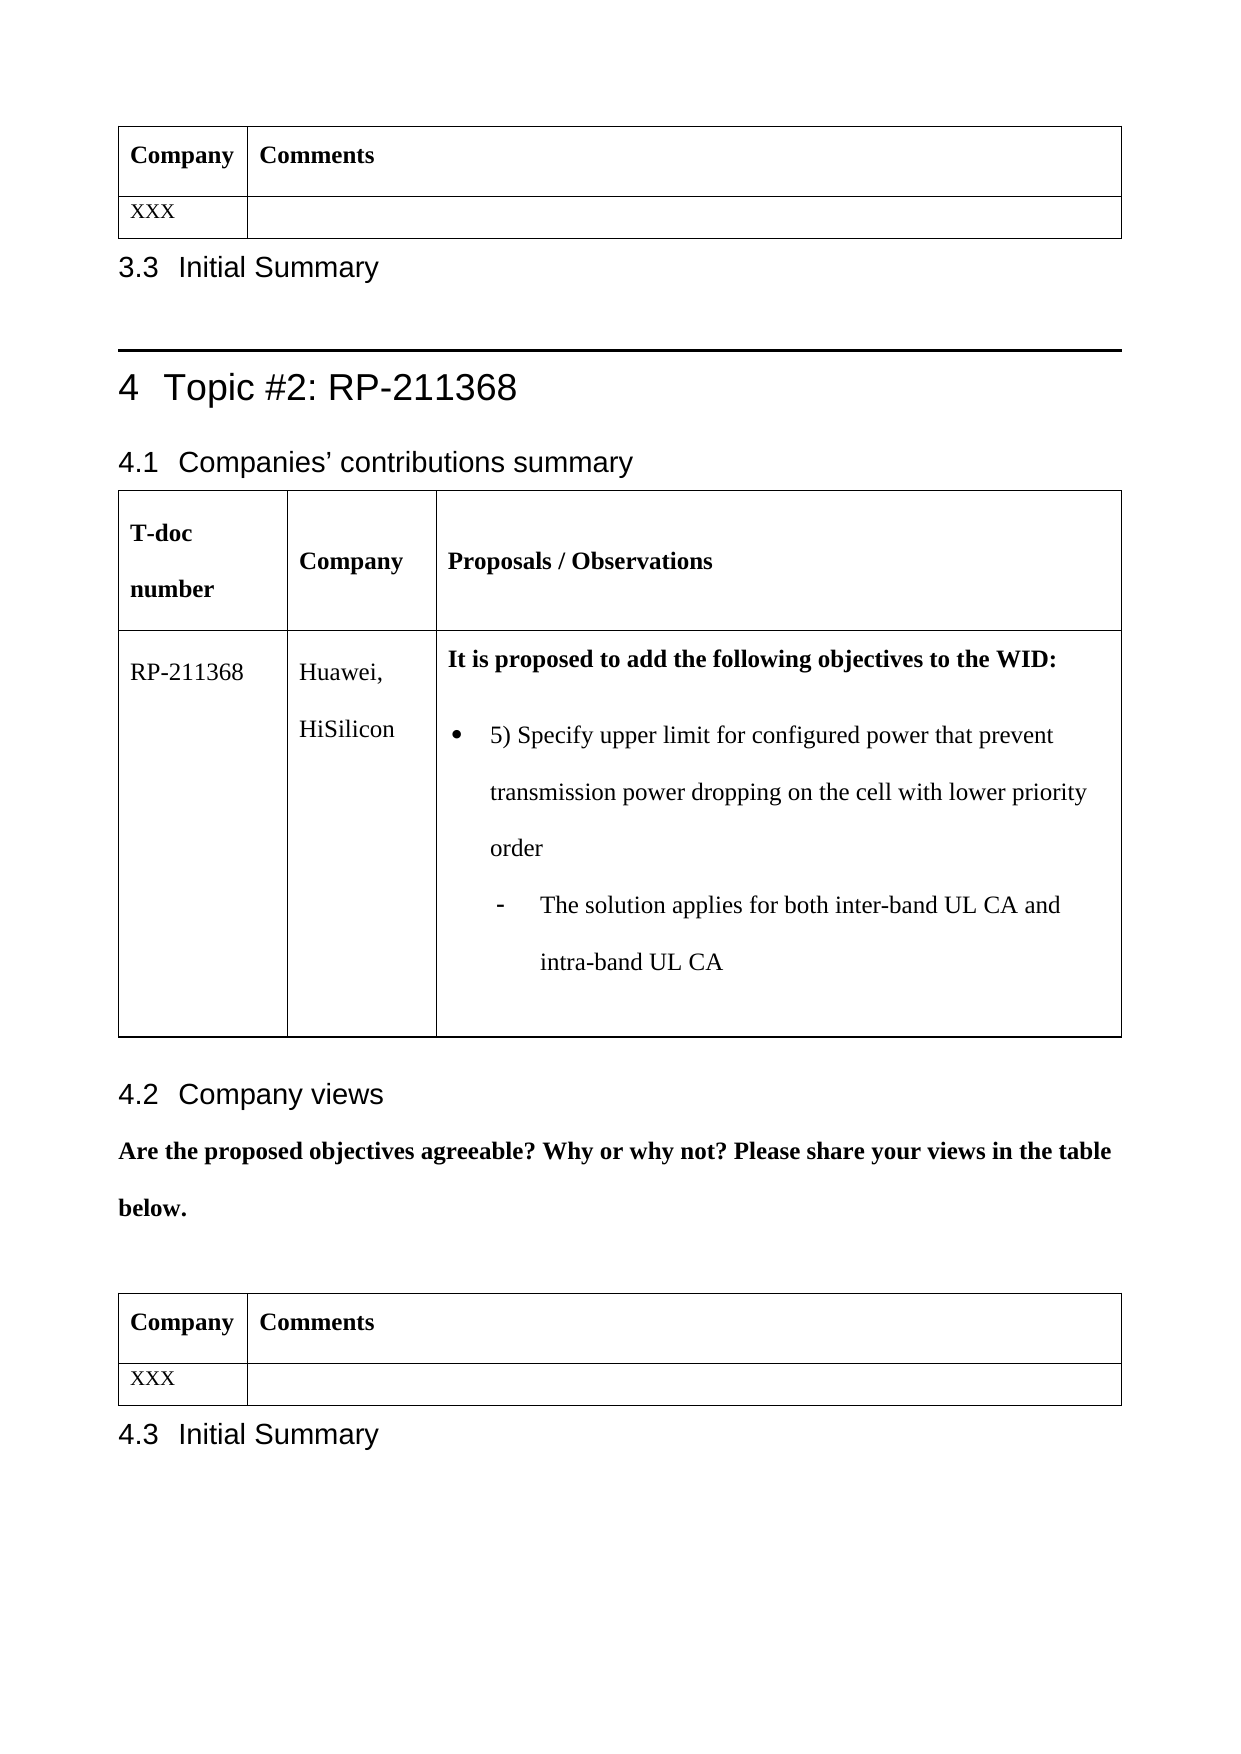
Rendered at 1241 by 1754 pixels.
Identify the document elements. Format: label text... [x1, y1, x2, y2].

table_header Company [119, 1294, 247, 1363]
table_cell RP-211368 [119, 631, 287, 1036]
table_header Company [119, 127, 247, 196]
text Are the proposed objectives agreeable? Why or why not? Please share your views in the table below. [118, 1122, 1122, 1236]
table_cell Huawei, HiSilicon [288, 631, 436, 1036]
table_header T-doc number [119, 491, 287, 629]
table_header Comments [248, 1294, 1121, 1363]
subtitle Companies’ contributions summary [118, 433, 1122, 490]
table_cell [248, 1364, 1121, 1404]
table_header Company [288, 491, 436, 629]
table_cell [248, 197, 1121, 238]
subtitle Topic #2: RP-211368 [118, 352, 1122, 415]
subtitle Company views [118, 1066, 1122, 1122]
subtitle Initial Summary [118, 239, 1122, 295]
subtitle Initial Summary [118, 1406, 1122, 1462]
table_cell XXX [119, 197, 247, 238]
table_header Comments [248, 127, 1121, 196]
table_header Proposals / Observations [437, 491, 1121, 629]
table_cell XXX [119, 1364, 247, 1404]
table_cell It is proposed to add the following objectives to the WID: 5) Specify upper limit for configured power that prevent transmission power dropping on the cell with lower priority order The solution applies for both inter-band UL CA and intra-band UL CA [437, 631, 1121, 1036]
